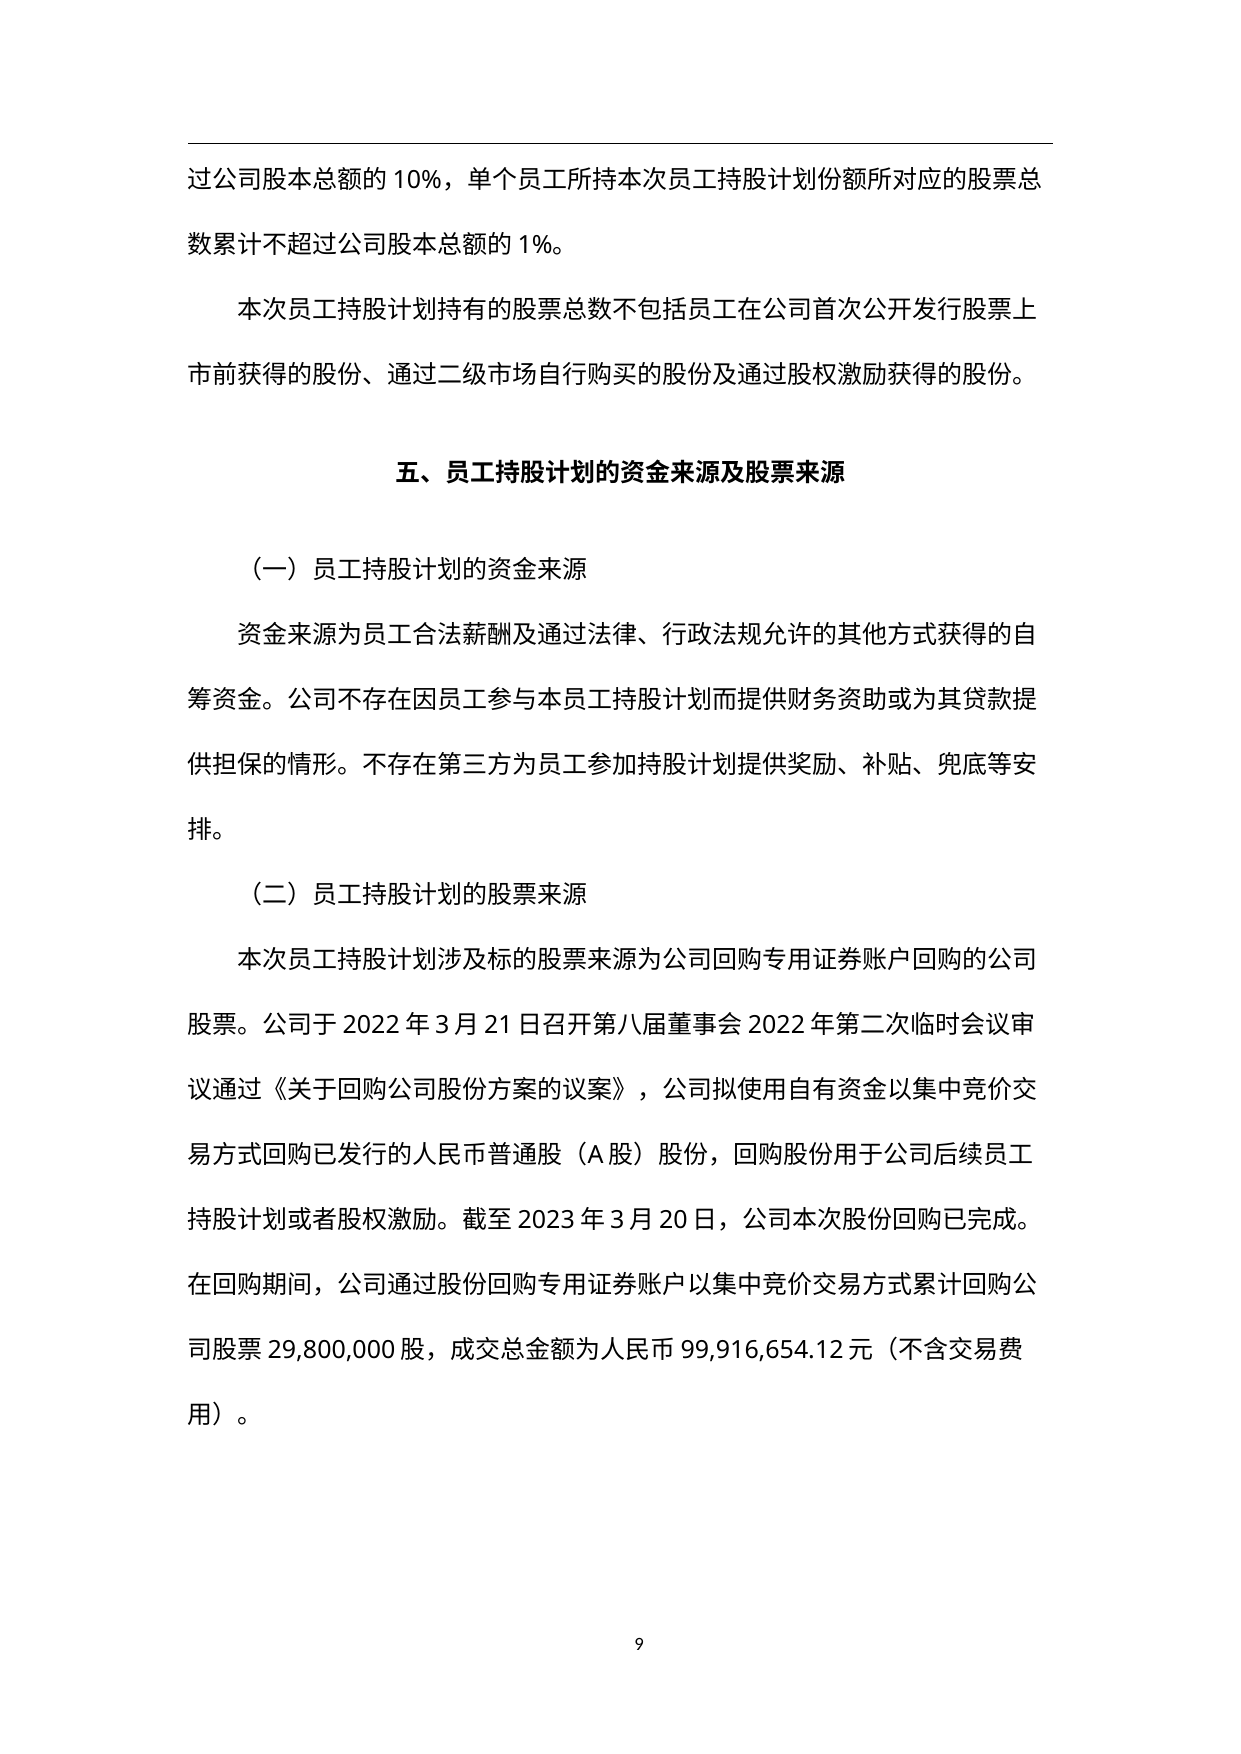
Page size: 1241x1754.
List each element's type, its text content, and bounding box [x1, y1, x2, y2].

text （二）员工持股计划的股票来源 [187, 860, 1053, 925]
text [187, 145, 1053, 275]
text （一）员工持股计划的资金来源 [187, 535, 1053, 600]
text 本次员工持股计划涉及标的股票来源为公司回购专用证券账户回购的公司股票。公司于2022年3月21日召开第八届董事会2022年第二次临时会议审议通过《关于回购公司股份方案的议案》，公司拟使用自有资金以集中竞价交易方式回购已发行的人民币普通股（A股）股份，回购股份用于公司后续员工持股计划或者股权激励。截至2023年3月20日，公司本次股份回购已完成。在回购期间，公司通过股份回购专用证券账户以集中竞价交易方式累计回购公司股票29,800,000股，成交总金额为人民币99,916,654.12元（不含交易费用）。 [187, 925, 1053, 1445]
text 本次员工持股计划持有的股票总数不包括员工在公司首次公开发行股票上市前获得的股份、通过二级市场自行购买的股份及通过股权激励获得的股份。 [187, 275, 1053, 405]
text 资金来源为员工合法薪酬及通过法律、行政法规允许的其他方式获得的自筹资金。公司不存在因员工参与本员工持股计划而提供财务资助或为其贷款提供担保的情形。不存在第三方为员工参加持股计划提供奖励、补贴、兜底等安排。 [187, 600, 1053, 860]
subtitle 五、员工持股计划的资金来源及股票来源 [187, 438, 1053, 503]
